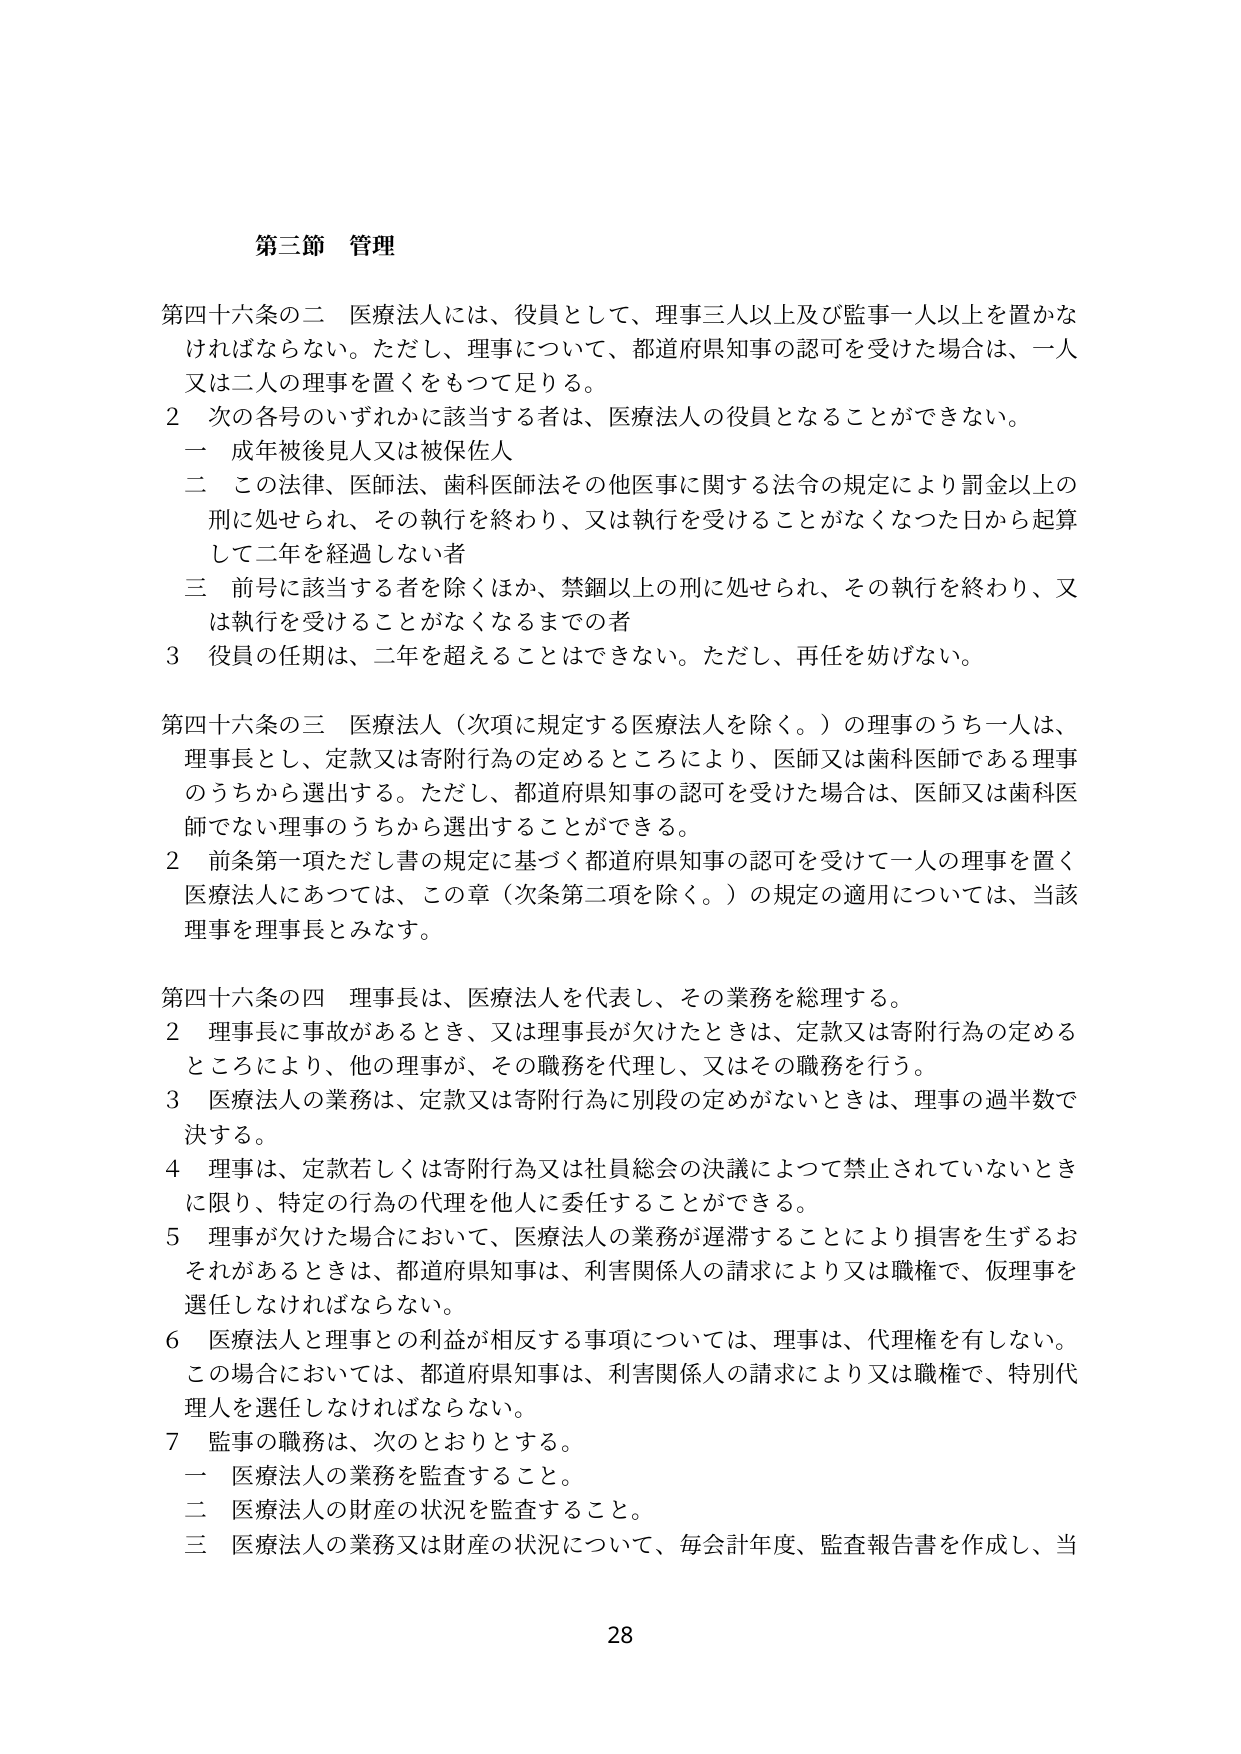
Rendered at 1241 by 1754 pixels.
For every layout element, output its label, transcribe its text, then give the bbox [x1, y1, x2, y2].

text 第四十六条の二 医療法人には、役員として、理事三人以上及び監事一人以上を置かなければならない。ただし、理事について、都道府県知事の認可を受けた場合は、一人又は二人の理事を置くをもつて足りる。 [161, 296, 1079, 399]
text 三 前号に該当する者を除くほか、禁錮以上の刑に処せられ、その執行を終わり、又は執行を受けることがなくなるまでの者 [184, 569, 1079, 638]
text ５ 理事が欠けた場合において、医療法人の業務が遅滞することにより損害を生ずるおそれがあるときは、都道府県知事は、利害関係人の請求により又は職権で、仮理事を選任しなければならない。 [161, 1219, 1079, 1321]
text 第三節 管理 [253, 228, 1079, 262]
text ６ 医療法人と理事との利益が相反する事項については、理事は、代理権を有しない。この場合においては、都道府県知事は、利害関係人の請求により又は職権で、特別代理人を選任しなければならない。 [161, 1321, 1079, 1424]
text 一 医療法人の業務を監査すること。 [184, 1458, 1079, 1492]
text ２ 前条第一項ただし書の規定に基づく都道府県知事の認可を受けて一人の理事を置く医療法人にあつては、この章（次条第二項を除く。）の規定の適用については、当該理事を理事長とみなす。 [161, 843, 1079, 945]
text 二 医療法人の財産の状況を監査すること。 [184, 1492, 1079, 1526]
text ４ 理事は、定款若しくは寄附行為又は社員総会の決議によつて禁止されていないときに限り、特定の行為の代理を他人に委任することができる。 [161, 1150, 1079, 1219]
text 二 この法律、医師法、歯科医師法その他医事に関する法令の規定により罰金以上の刑に処せられ、その執行を終わり、又は執行を受けることがなくなつた日から起算して二年を経過しない者 [184, 467, 1079, 569]
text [184, 1526, 1079, 1560]
text 第四十六条の三 医療法人（次項に規定する医療法人を除く。）の理事のうち一人は、理事長とし、定款又は寄附行為の定めるところにより、医師又は歯科医師である理事のうちから選出する。ただし、都道府県知事の認可を受けた場合は、医師又は歯科医師でない理事のうちから選出することができる。 [161, 706, 1079, 843]
text ３ 役員の任期は、二年を超えることはできない。ただし、再任を妨げない。 [161, 638, 1079, 672]
text ３ 医療法人の業務は、定款又は寄附行為に別段の定めがないときは、理事の過半数で決する。 [161, 1082, 1079, 1150]
text ２ 理事長に事故があるとき、又は理事長が欠けたときは、定款又は寄附行為の定めるところにより、他の理事が、その職務を代理し、又はその職務を行う。 [161, 1014, 1079, 1082]
text 一 成年被後見人又は被保佐人 [184, 433, 1079, 467]
text ７ 監事の職務は、次のとおりとする。 [161, 1424, 1079, 1458]
text ２ 次の各号のいずれかに該当する者は、医療法人の役員となることができない。 [161, 399, 1079, 433]
text 第四十六条の四 理事長は、医療法人を代表し、その業務を総理する。 [161, 979, 1079, 1014]
